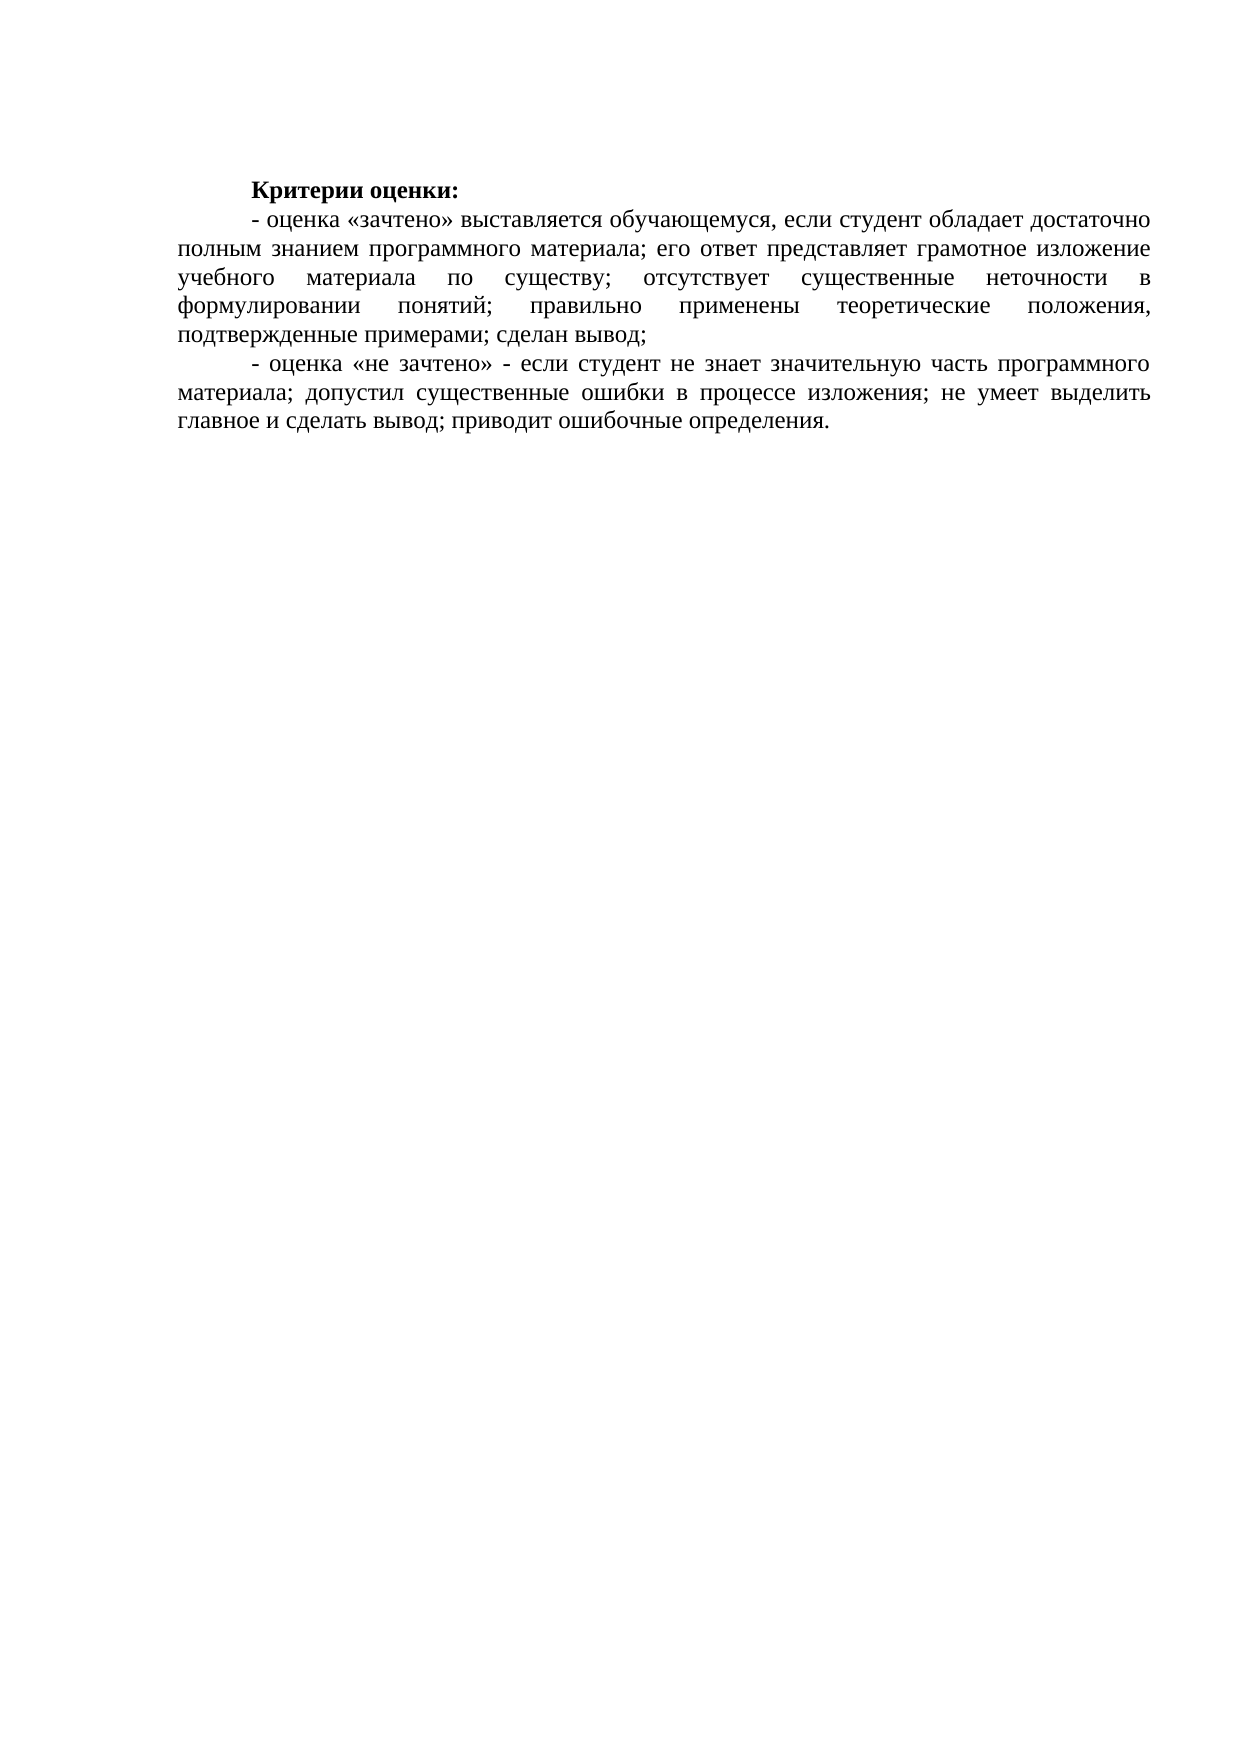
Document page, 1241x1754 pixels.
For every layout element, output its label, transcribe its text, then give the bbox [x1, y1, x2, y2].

text Критерии оценки: [177, 176, 1152, 204]
text - оценка «не зачтено» - если студент не знает значительную часть программного материала; допустил существенные ошибки в процессе изложения; не умеет выделить главное и сделать вывод; приводит ошибочные определения. [177, 348, 1152, 434]
text - оценка «зачтено» выставляется обучающемуся, если студент обладает достаточно полным знанием программного материала; его ответ представляет грамотное изложение учебного материала по существу; отсутствует существенные неточности в формулировании понятий; правильно применены теоретические положения, подтвержденные примерами; сделан вывод; [177, 204, 1152, 348]
